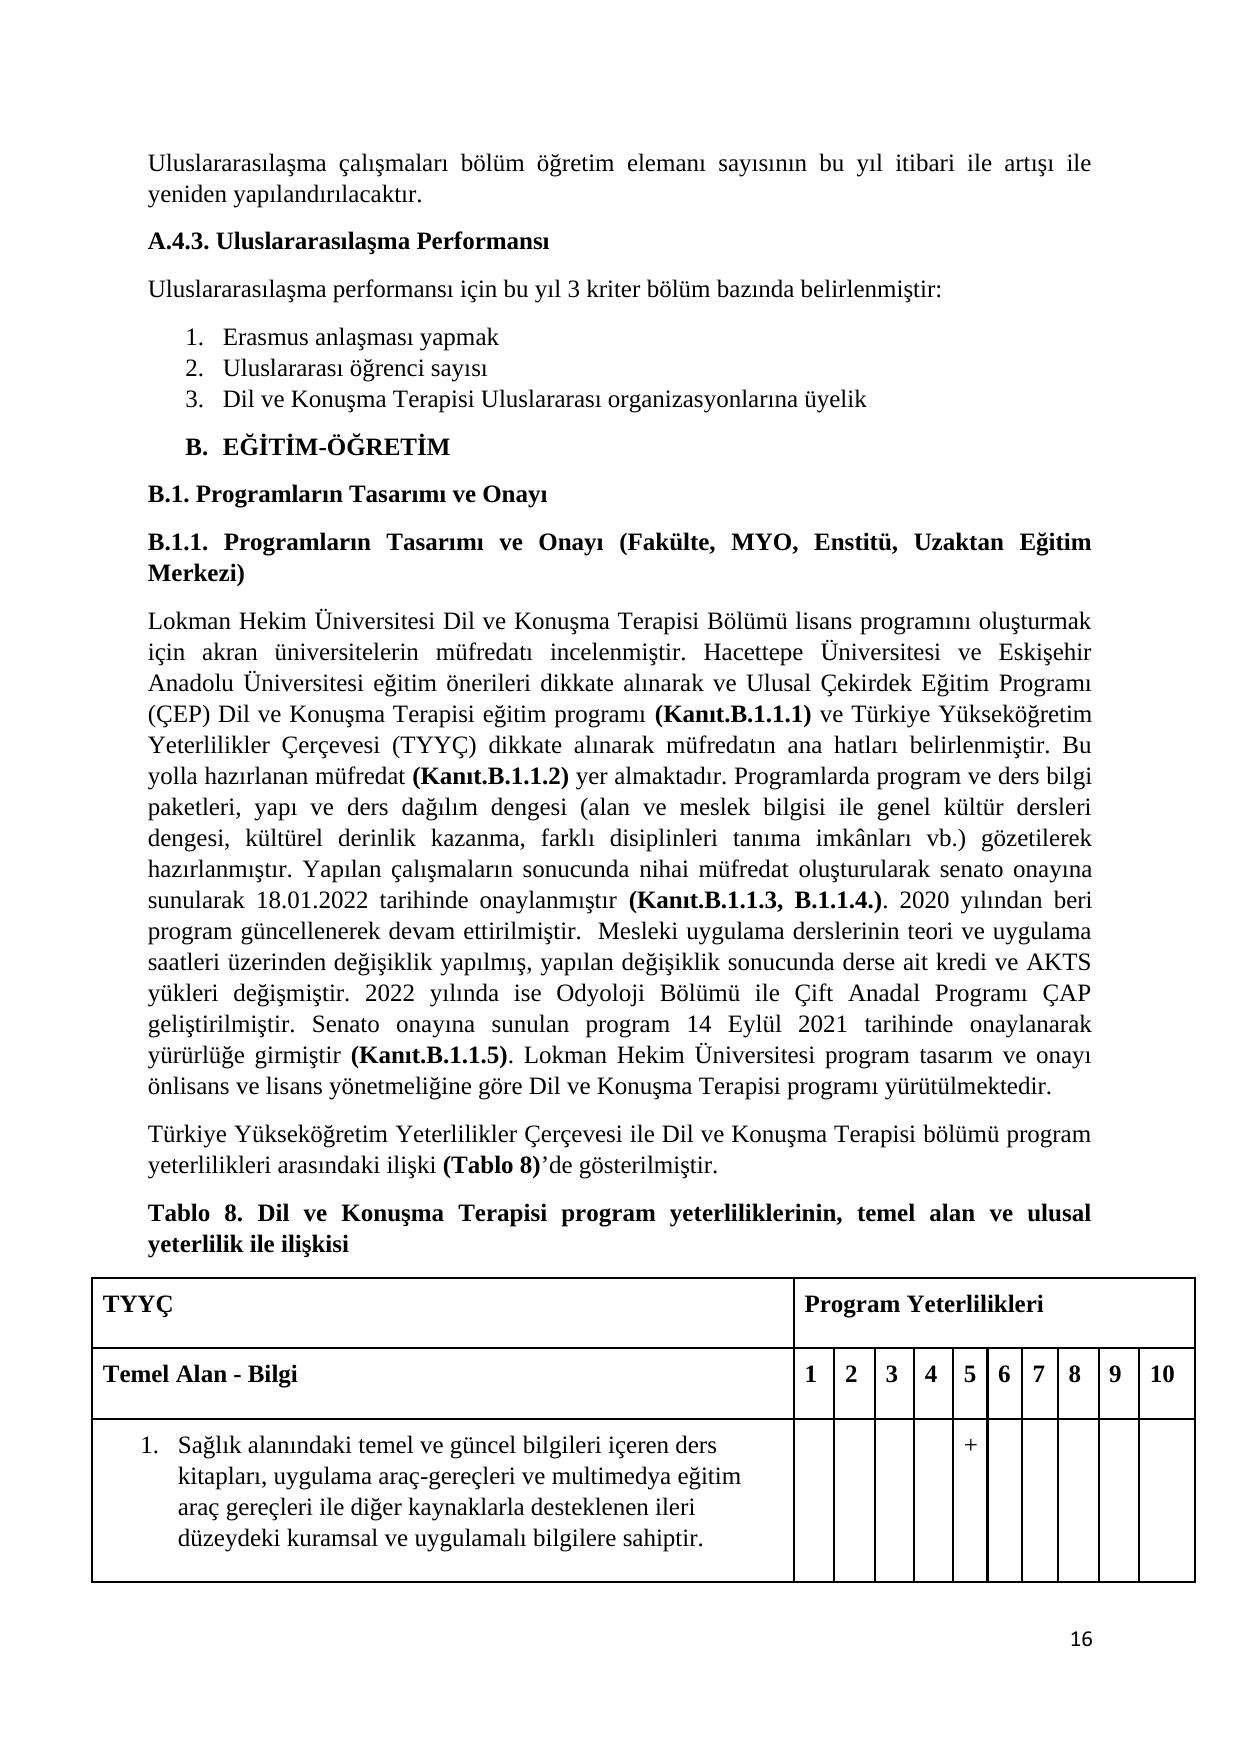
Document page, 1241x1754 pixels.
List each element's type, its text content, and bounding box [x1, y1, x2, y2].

table_cell 5 [954, 1349, 986, 1417]
table_cell [795, 1420, 833, 1581]
list Erasmus anlaşması yapmak [185, 322, 1093, 351]
table_cell [876, 1420, 913, 1581]
text Uluslararasılaşma performansı için bu yıl 3 kriter bölüm bazında belirlenmiştir: [148, 274, 1093, 303]
text Lokman Hekim Üniversitesi Dil ve Konuşma Terapisi Bölümü lisans programını oluşturmak için akran üniversitelerin müfredatı incelenmiştir. Hacettepe Üniversitesi ve Eskişehir Anadolu Üniversitesi eğitim önerileri dikkate alınarak ve Ulusal Çekirdek Eğitim Programı (ÇEP) Dil ve Konuşma Terapisi eğitim programı (Kanıt.B.1.1.1) ve Türkiye Yükseköğretim Yeterlilikler Çerçevesi (TYYÇ) dikkate alınarak müfredatın ana hatları belirlenmiştir. Bu yolla hazırlanan müfredat (Kanıt.B.1.1.2) yer almaktadır. Programlarda program ve ders bilgi paketleri, yapı ve ders dağılım dengesi (alan ve meslek bilgisi ile genel kültür dersleri dengesi, kültürel derinlik kazanma, farklı disiplinleri tanıma imkânları vb.) gözetilerek hazırlanmıştır. Yapılan çalışmaların sonucunda nihai müfredat oluşturularak senato onayına sunularak 18.01.2022 tarihinde onaylanmıştır (Kanıt.B.1.1.3, B.1.1.4.). 2020 yılından beri program güncellenerek devam ettirilmiştir. Mesleki uygulama derslerinin teori ve uygulama saatleri üzerinden değişiklik yapılmış, yapılan değişiklik sonucunda derse ait kredi ve AKTS yükleri değişmiştir. 2022 yılında ise Odyoloji Bölümü ile Çift Anadal Programı ÇAP geliştirilmiştir. Senato onayına sunulan program 14 Eylül 2021 tarihinde onaylanarak yürürlüğe girmiştir (Kanıt.B.1.1.5). Lokman Hekim Üniversitesi program tasarım ve onayı önlisans ve lisans yönetmeliğine göre Dil ve Konuşma Terapisi programı yürütülmektedir. [148, 606, 1093, 1100]
list EĞİTİM-ÖĞRETİM [185, 432, 1093, 460]
table_cell 3 [876, 1349, 913, 1417]
text B.1.1. Programların Tasarımı ve Onayı (Fakülte, MYO, Enstitü, Uzaktan Eğitim Merkezi) [148, 527, 1093, 587]
table_header TYYÇ [93, 1279, 793, 1347]
table_cell Temel Alan - Bilgi [93, 1349, 793, 1417]
list Dil ve Konuşma Terapisi Uluslararası organizasyonlarına üyelik [185, 384, 1093, 413]
text Uluslararasılaşma çalışmaları bölüm öğretim elemanı sayısının bu yıl itibari ile artışı ile yeniden yapılandırılacaktır. [148, 148, 1093, 207]
text Tablo 8. Dil ve Konuşma Terapisi program yeterliliklerinin, temel alan ve ulusal yeterlilik ile ilişkisi [148, 1198, 1093, 1258]
table_cell 2 [835, 1349, 874, 1417]
table_cell [835, 1420, 874, 1581]
text Türkiye Yükseköğretim Yeterlilikler Çerçevesi ile Dil ve Konuşma Terapisi bölümü program yeterlilikleri arasındaki ilişki (Tablo 8)’de gösterilmiştir. [148, 1119, 1093, 1179]
table_cell Sağlık alanındaki temel ve güncel bilgileri içeren ders kitapları, uygulama araç-gereçleri ve multimedya eğitim araç gereçleri ile diğer kaynaklarla desteklenen ileri düzeydeki kuramsal ve uygulamalı bilgilere sahiptir. [93, 1420, 793, 1581]
table_cell 6 [989, 1349, 1021, 1417]
table_cell [1140, 1420, 1194, 1581]
list Uluslararası öğrenci sayısı [185, 353, 1093, 382]
table_cell [1100, 1420, 1138, 1581]
table_cell [1023, 1420, 1057, 1581]
text B.1. Programların Tasarımı ve Onayı [148, 479, 1093, 508]
table_cell 8 [1059, 1349, 1098, 1417]
table_cell 9 [1100, 1349, 1138, 1417]
table_cell 10 [1140, 1349, 1194, 1417]
table_cell [915, 1420, 952, 1581]
table_cell + [954, 1420, 986, 1581]
table_header Program Yeterlilikleri [795, 1279, 1194, 1347]
table_cell [1059, 1420, 1098, 1581]
table_cell [989, 1420, 1021, 1581]
text A.4.3. Uluslararasılaşma Performansı [148, 226, 1093, 255]
table_cell 1 [795, 1349, 833, 1417]
table_cell 4 [915, 1349, 952, 1417]
table_cell 7 [1023, 1349, 1057, 1417]
